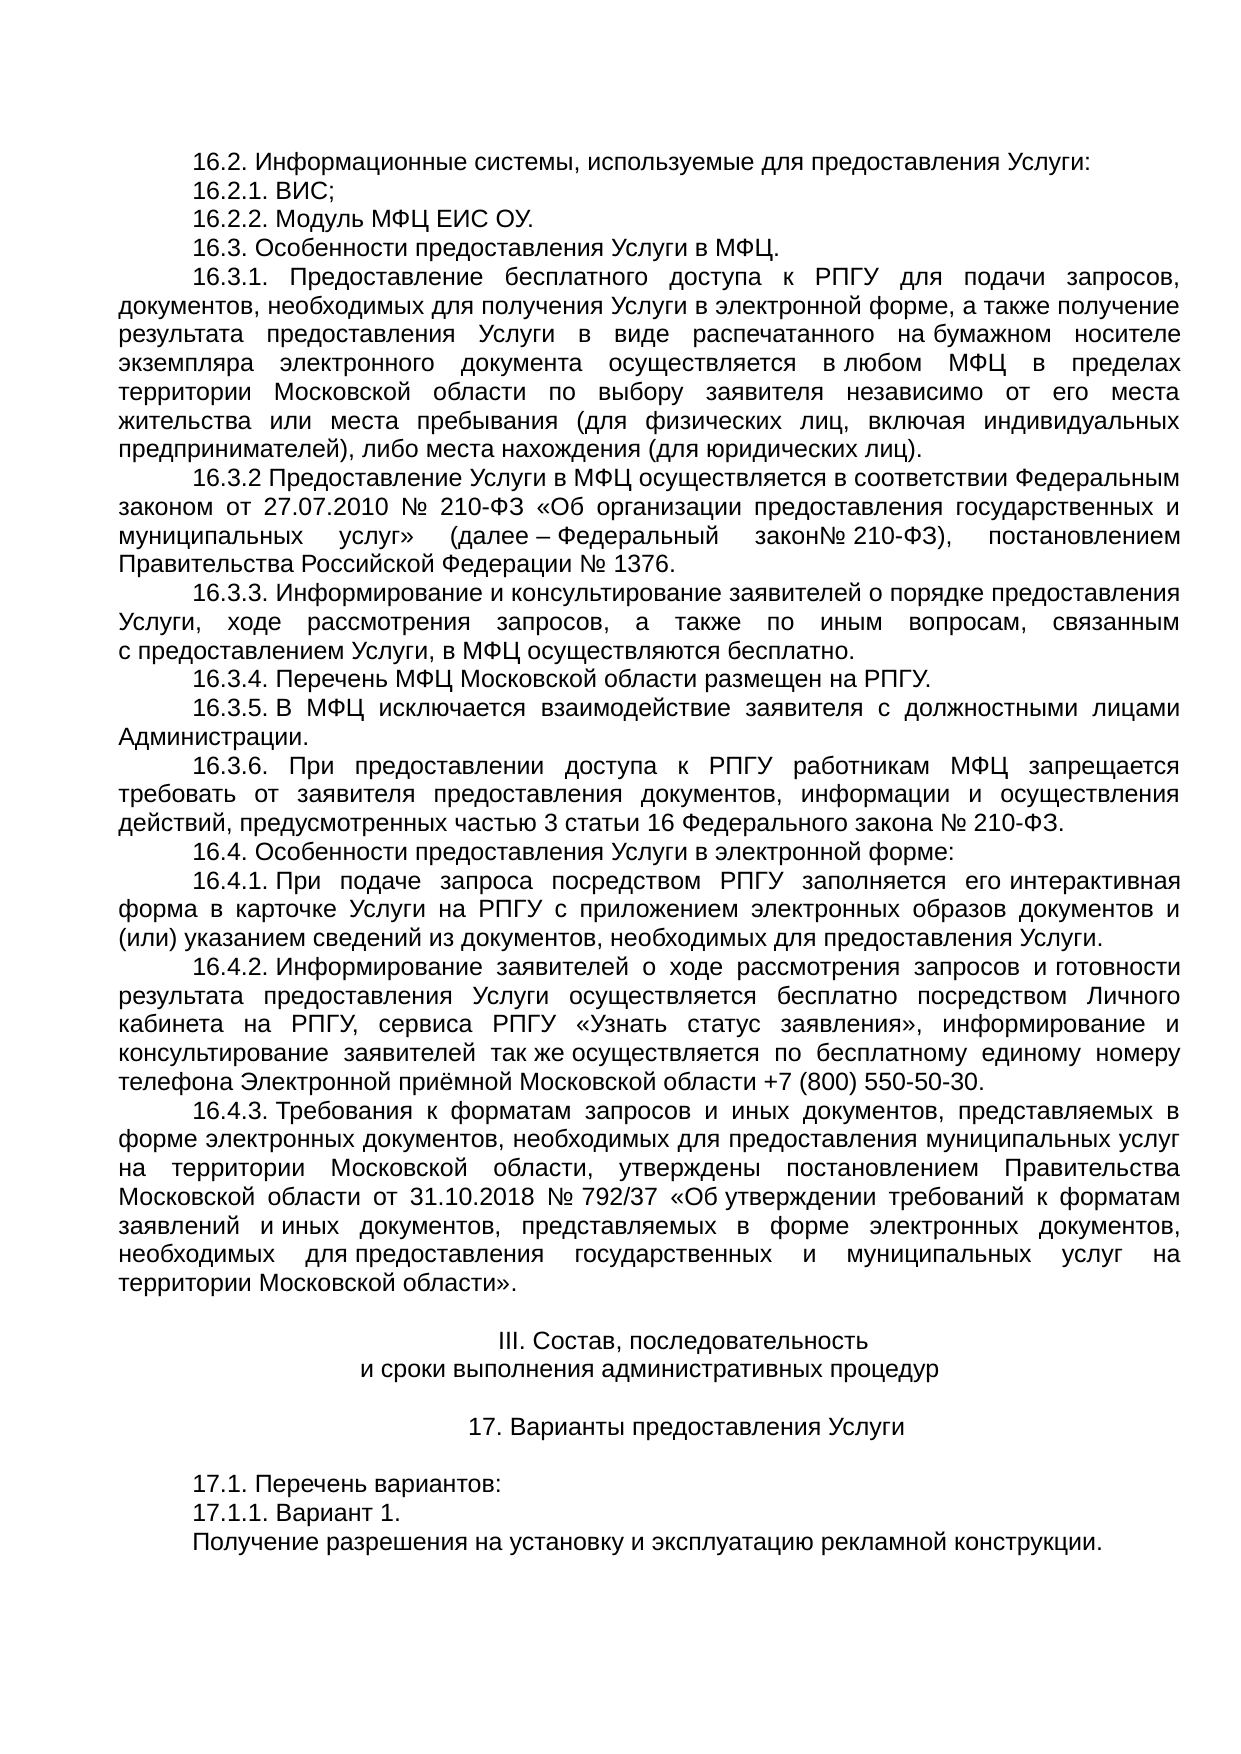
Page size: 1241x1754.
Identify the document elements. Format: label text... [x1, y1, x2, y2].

text 16.4. Особенности предоставления Услуги в электронной форме: [118, 837, 1181, 866]
text 16.3.6. При предоставлении доступа к РПГУ работникам МФЦ запрещается требовать от заявителя предоставления документов, информации и осуществления действий, предусмотренных частью 3 статьи 16 Федерального закона № 210-ФЗ. [118, 751, 1181, 837]
text 16.4.1. При подаче запроса посредством РПГУ заполняется его интерактивная форма в карточке Услуги на РПГУ с приложением электронных образов документов и (или) указанием сведений из документов, необходимых для предоставления Услуги. [118, 866, 1181, 952]
text 16.3.1. Предоставление бесплатного доступа к РПГУ для подачи запросов, документов, необходимых для получения Услуги в электронной форме, а также получение результата предоставления Услуги в виде распечатанного на бумажном носителе экземпляра электронного документа осуществляется в любом МФЦ в пределах территории Московской области по выбору заявителя независимо от его места жительства или места пребывания (для физических лиц, включая индивидуальных предпринимателей), либо места нахождения (для юридических лиц). [118, 262, 1181, 463]
text 16.3.4. Перечень МФЦ Московской области размещен на РПГУ. [118, 664, 1181, 693]
text 16.4.3. Требования к форматам запросов и иных документов, представляемых в форме электронных документов, необходимых для предоставления муниципальных услуг на территории Московской области, утверждены постановлением Правительства Московской области от 31.10.2018 № 792/37 «Об утверждении требований к форматам заявлений и иных документов, представляемых в форме электронных документов, необходимых для предоставления государственных и муниципальных услуг на территории Московской области». [118, 1096, 1181, 1297]
subtitle 17.1. Перечень вариантов: [118, 1469, 1181, 1498]
text 16.2.2. Модуль МФЦ ЕИС ОУ. [118, 204, 1181, 233]
text 16.3. Особенности предоставления Услуги в МФЦ. [118, 233, 1181, 262]
text 16.3.5. В МФЦ исключается взаимодействие заявителя с должностными лицами Администрации. [118, 693, 1181, 751]
text 16.3.2 Предоставление Услуги в МФЦ осуществляется в соответствии Федеральным законом от 27.07.2010 № 210-ФЗ «Об организации предоставления государственных и муниципальных услуг» (далее – Федеральный закон№ 210-ФЗ), постановлением Правительства Российской Федерации № 1376. [118, 463, 1181, 578]
text 17.1.1. Вариант 1. [118, 1498, 1181, 1527]
text 17. Варианты предоставления Услуги [118, 1412, 1181, 1441]
text Получение разрешения на установку и эксплуатацию рекламной конструкции. [118, 1527, 1181, 1556]
subtitle III. Состав, последовательность и сроки выполнения административных процедур [118, 1326, 1181, 1383]
text 16.3.3. Информирование и консультирование заявителей о порядке предоставления Услуги, ходе рассмотрения запросов, а также по иным вопросам, связанным с предоставлением Услуги, в МФЦ осуществляются бесплатно. [118, 578, 1181, 664]
text 16.2. Информационные системы, используемые для предоставления Услуги: [118, 147, 1181, 176]
text 16.2.1. ВИС; [118, 176, 1181, 204]
text 16.4.2. Информирование заявителей о ходе рассмотрения запросов и готовности результата предоставления Услуги осуществляется бесплатно посредством Личного кабинета на РПГУ, сервиса РПГУ «Узнать статус заявления», информирование и консультирование заявителей так же осуществляется по бесплатному единому номеру телефона Электронной приёмной Московской области +7 (800) 550-50-30. [118, 952, 1181, 1096]
